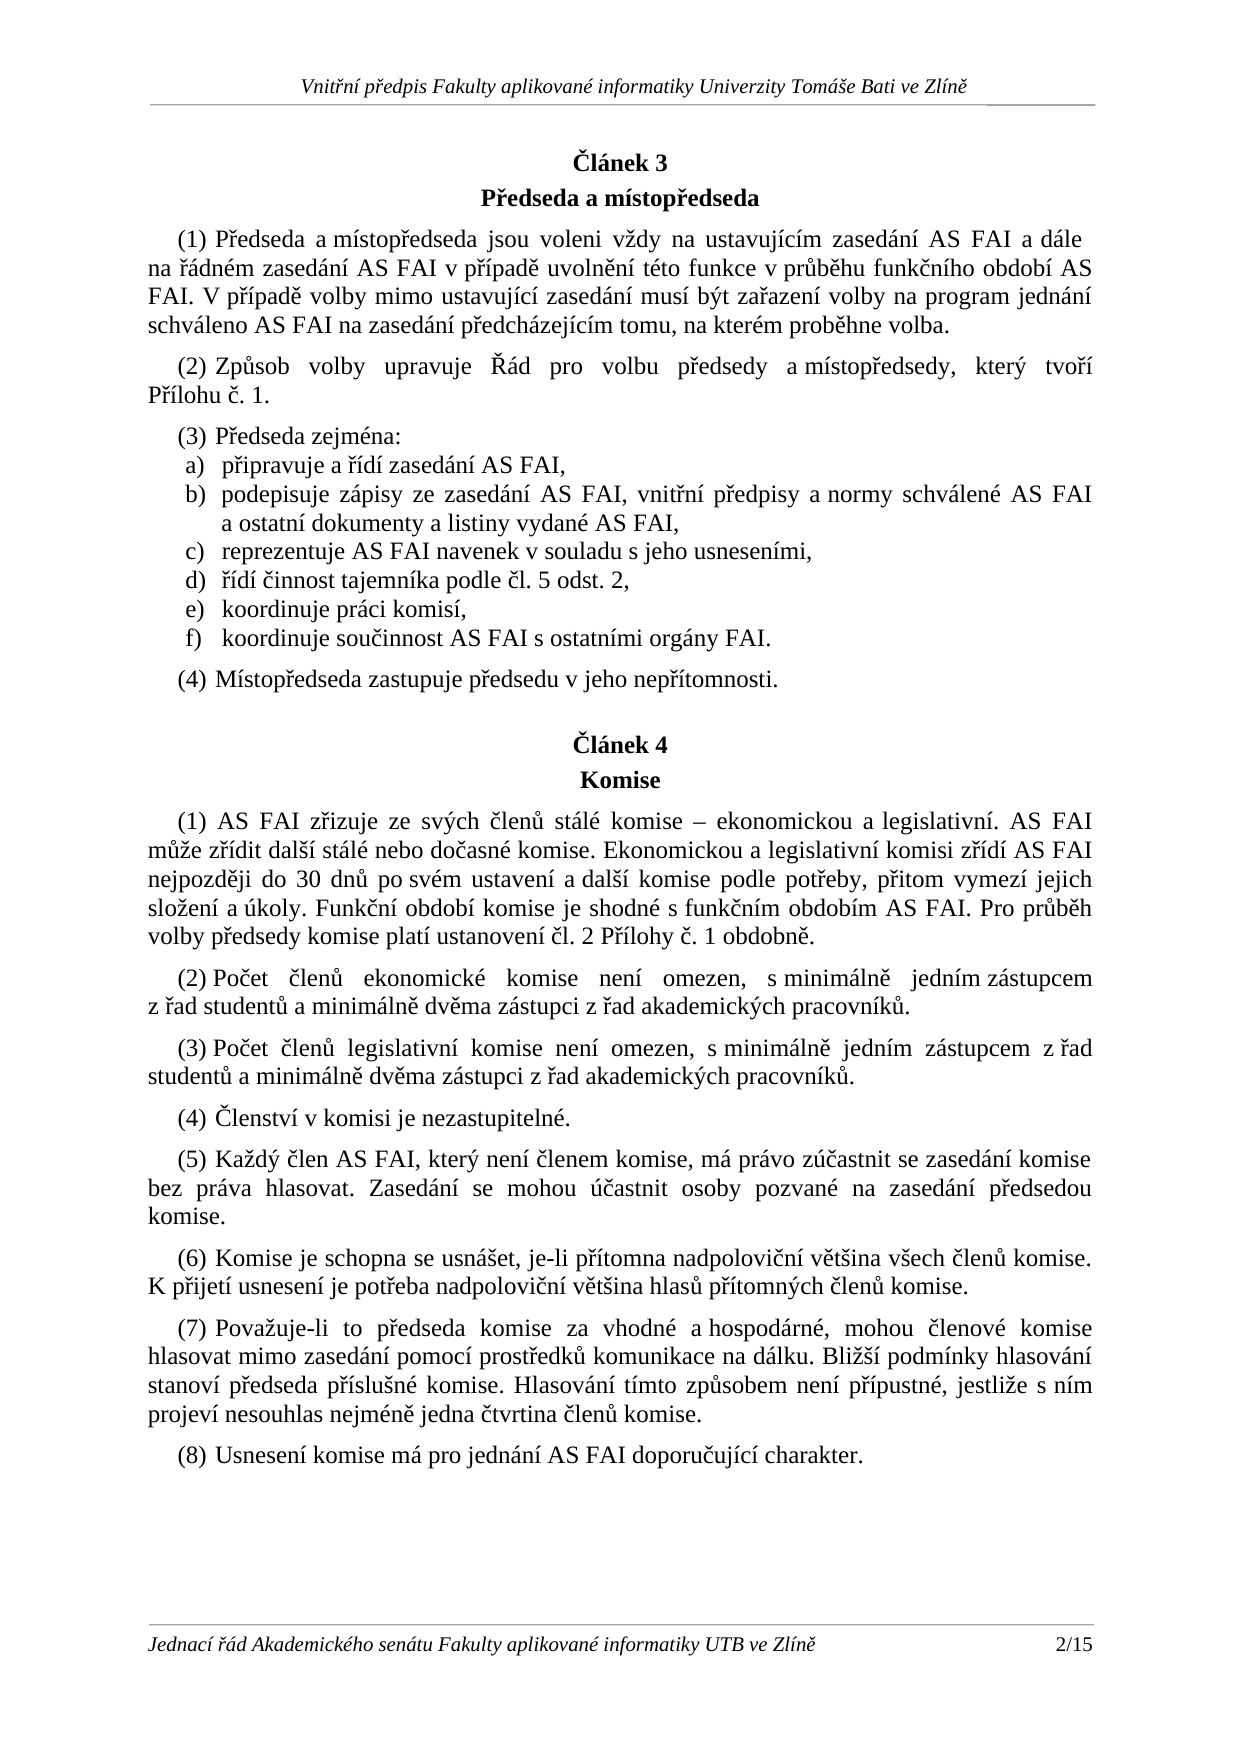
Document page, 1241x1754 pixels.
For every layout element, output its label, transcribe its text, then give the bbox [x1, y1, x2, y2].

text b) podepisuje zápisy ze zasedání AS FAI, vnitřní předpisy a normy schválené AS FAI a ostatní dokumenty a listiny vydané AS FAI, [148, 479, 1092, 536]
text (1) AS FAI zřizuje ze svých členů stálé komise – ekonomickou a legislativní. AS FAI může zřídit další stálé nebo dočasné komise. Ekonomickou a legislativní komisi zřídí AS FAI nejpozději do 30 dnů po svém ustavení a další komise podle potřeby, přitom vymezí jejich složení a úkoly. Funkční období komise je shodné s funkčním obdobím AS FAI. Pro průběh volby předsedy komise platí ustanovení čl. 2 Přílohy č. 1 obdobně. [148, 806, 1092, 950]
text a) připravuje a řídí zasedání AS FAI, [148, 450, 1092, 479]
text Článek 3 [148, 148, 1092, 176]
text (4) Členství v komisi je nezastupitelné. [148, 1103, 1092, 1131]
text c) reprezentuje AS FAI navenek v souladu s jeho usneseními, [148, 536, 1092, 565]
text Předseda a místopředseda [148, 183, 1092, 211]
text (1) Předseda a místopředseda jsou voleni vždy na ustavujícím zasedání AS FAI a dále na řádném zasedání AS FAI v případě uvolnění této funkce v průběhu funkčního období AS FAI. V případě volby mimo ustavující zasedání musí být zařazení volby na program jednání schváleno AS FAI na zasedání předcházejícím tomu, na kterém proběhne volba. [148, 224, 1092, 339]
text (6) Komise je schopna se usnášet, je-li přítomna nadpoloviční většina všech členů komise. K přijetí usnesení je potřeba nadpoloviční většina hlasů přítomných členů komise. [148, 1243, 1092, 1300]
text Článek 4 [148, 730, 1092, 759]
text e) koordinuje práci komisí, [148, 594, 1092, 623]
text (5) Každý člen AS FAI, který není členem komise, má právo zúčastnit se zasedání komise bez práva hlasovat. Zasedání se mohou účastnit osoby pozvané na zasedání předsedou komise. [148, 1144, 1092, 1230]
text (2) Způsob volby upravuje Řád pro volbu předsedy a místopředsedy, který tvoří Přílohu č. 1. [148, 351, 1092, 409]
text Komise [148, 765, 1092, 794]
text f) koordinuje součinnost AS FAI s ostatními orgány FAI. [148, 623, 1092, 651]
text (7) Považuje-li to předseda komise za vhodné a hospodárné, mohou členové komise hlasovat mimo zasedání pomocí prostředků komunikace na dálku. Bližší podmínky hlasování stanoví předseda příslušné komise. Hlasování tímto způsobem není přípustné, jestliže s ním projeví nesouhlas nejméně jedna čtvrtina členů komise. [148, 1313, 1092, 1428]
text (8) Usnesení komise má pro jednání AS FAI doporučující charakter. [148, 1440, 1092, 1469]
text (2) Počet členů ekonomické komise není omezen, s minimálně jedním zástupcem z řad studentů a minimálně dvěma zástupci z řad akademických pracovníků. [148, 963, 1092, 1020]
text (3) Předseda zejména: [148, 421, 1092, 450]
text (3) Počet členů legislativní komise není omezen, s minimálně jedním zástupcem z řad studentů a minimálně dvěma zástupci z řad akademických pracovníků. [148, 1033, 1092, 1090]
text (4) Místopředseda zastupuje předsedu v jeho nepřítomnosti. [148, 664, 1092, 693]
text d) řídí činnost tajemníka podle čl. 5 odst. 2, [148, 565, 1092, 594]
